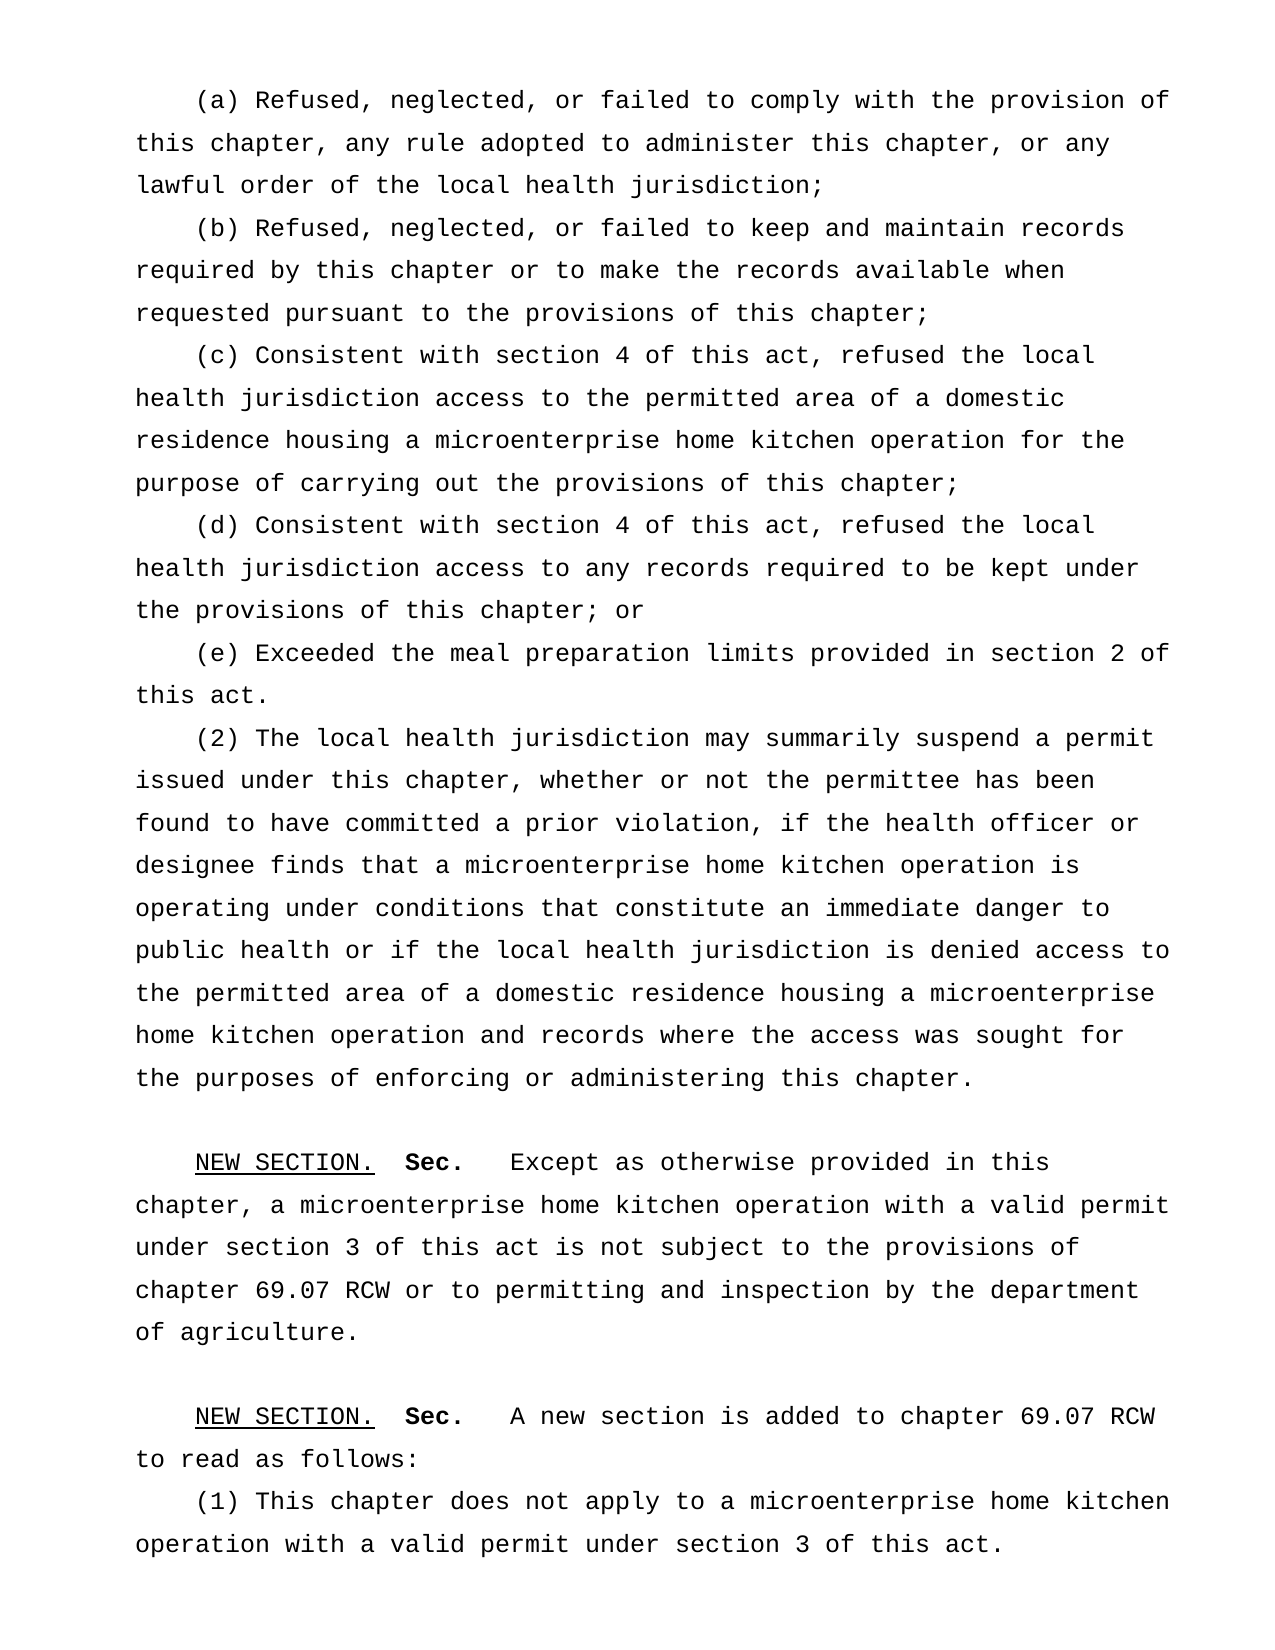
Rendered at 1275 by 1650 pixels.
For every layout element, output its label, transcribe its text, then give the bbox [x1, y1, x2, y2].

text (c) Consistent with section 4 of this act, refused the local health jurisdiction access to the permitted area of a domestic residence housing a microenterprise home kitchen operation for the purpose of carrying out the provisions of this chapter; [135, 330, 1170, 500]
text NEW SECTION. Sec. Except as otherwise provided in this chapter, a microenterprise home kitchen operation with a valid permit under section 3 of this act is not subject to the provisions of chapter 69.07 RCW or to permitting and inspection by the department of agriculture. [135, 1137, 1170, 1349]
text (b) Refused, neglected, or failed to keep and maintain records required by this chapter or to make the records available when requested pursuant to the provisions of this chapter; [135, 202, 1170, 330]
text (1) This chapter does not apply to a microenterprise home kitchen operation with a valid permit under section 3 of this act. [135, 1476, 1170, 1561]
text (e) Exceeded the meal preparation limits provided in section 2 of this act. [135, 627, 1170, 712]
text (a) Refused, neglected, or failed to comply with the provision of this chapter, any rule adopted to administer this chapter, or any lawful order of the local health jurisdiction; [135, 75, 1170, 202]
text (2) The local health jurisdiction may summarily suspend a permit issued under this chapter, whether or not the permittee has been found to have committed a prior violation, if the health officer or designee finds that a microenterprise home kitchen operation is operating under conditions that constitute an immediate danger to public health or if the local health jurisdiction is denied access to the permitted area of a domestic residence housing a microenterprise home kitchen operation and records where the access was sought for the purposes of enforcing or administering this chapter. [135, 712, 1170, 1095]
text NEW SECTION. Sec. A new section is added to chapter 69.07 RCW to read as follows: [135, 1391, 1170, 1476]
text (d) Consistent with section 4 of this act, refused the local health jurisdiction access to any records required to be kept under the provisions of this chapter; or [135, 500, 1170, 627]
